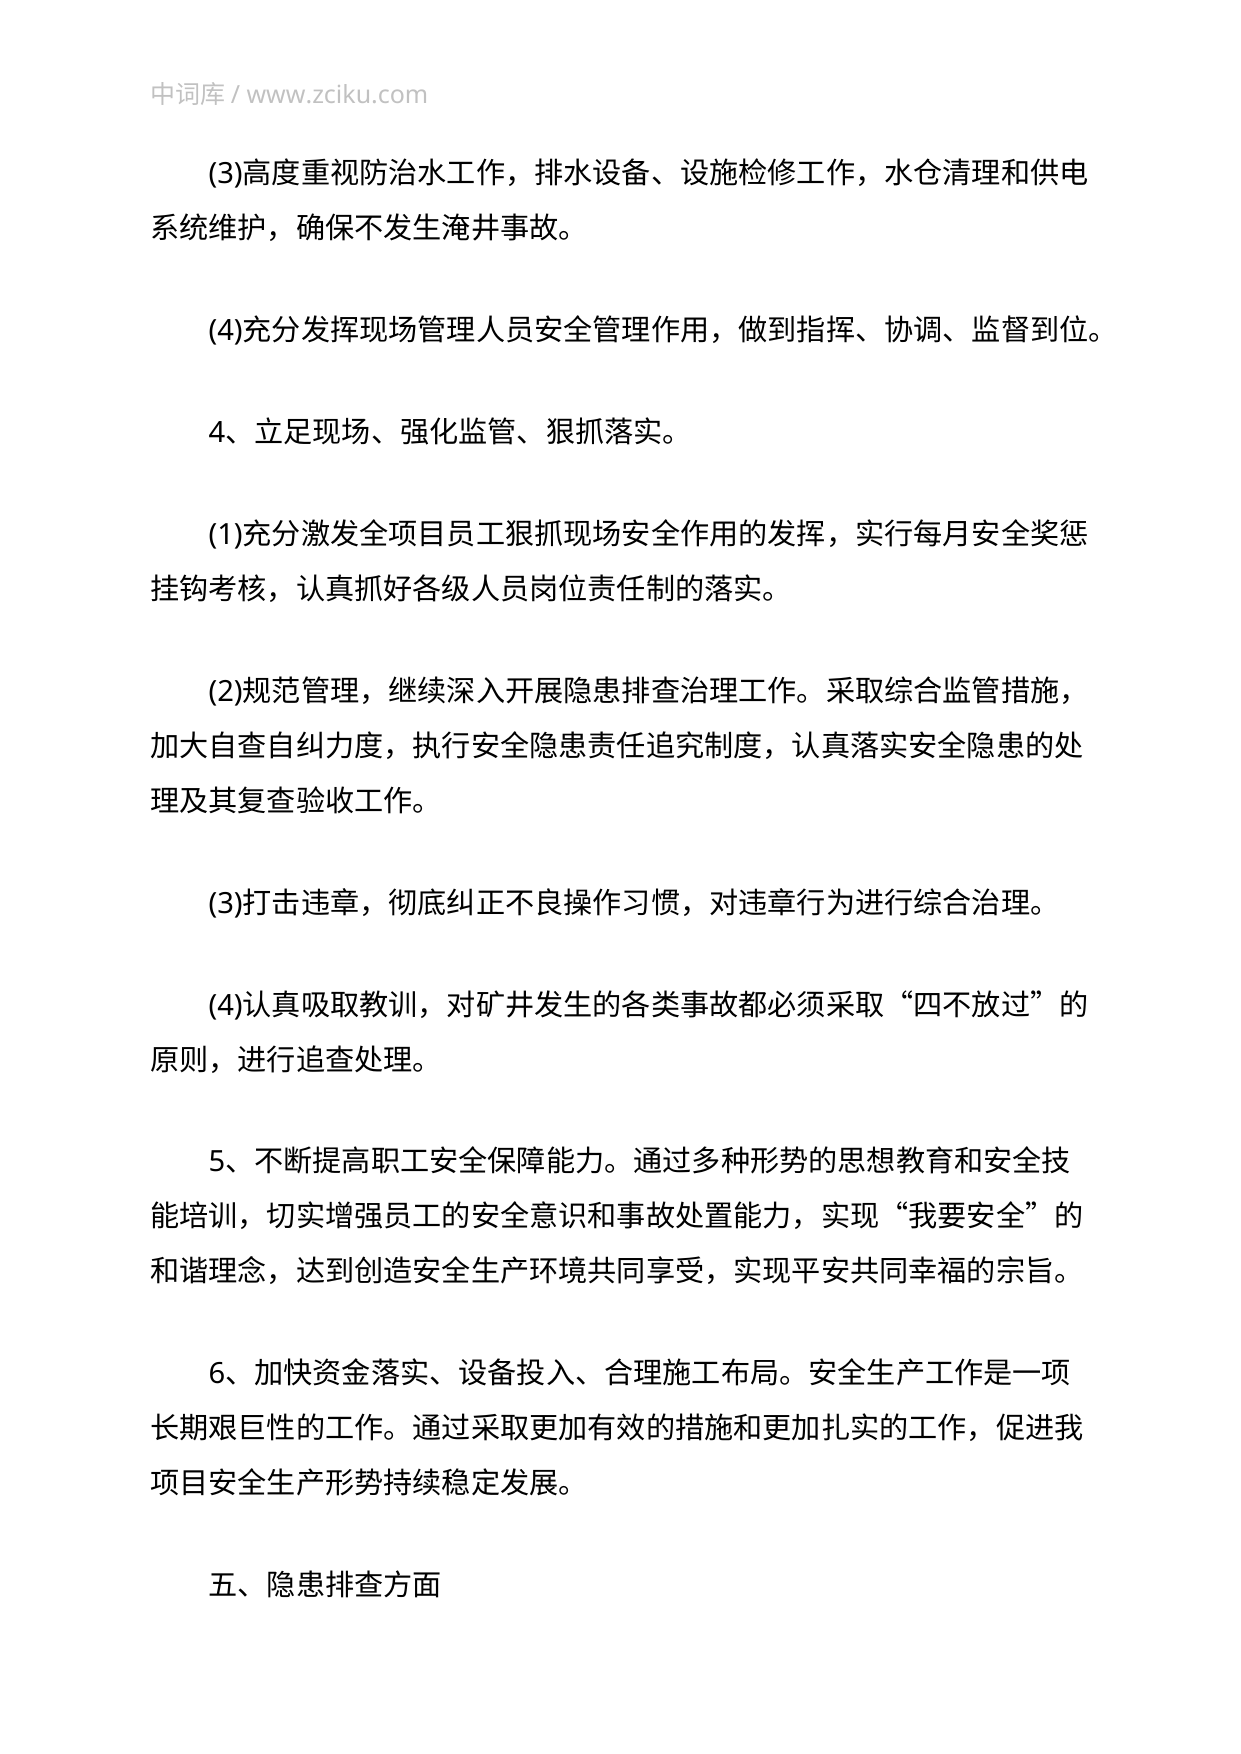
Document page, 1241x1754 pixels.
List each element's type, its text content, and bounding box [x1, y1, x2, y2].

text (1)充分激发全项目员工狠抓现场安全作用的发挥，实行每月安全奖惩挂钩考核，认真抓好各级人员岗位责任制的落实。 [150, 511, 1090, 608]
text (3)打击违章，彻底纠正不良操作习惯，对违章行为进行综合治理。 [150, 879, 1090, 922]
text 4、立足现场、强化监管、狠抓落实。 [150, 409, 1090, 451]
text (4)认真吸取教训，对矿井发生的各类事故都必须采取“四不放过”的原则，进行追查处理。 [150, 981, 1090, 1078]
text (2)规范管理，继续深入开展隐患排查治理工作。采取综合监管措施，加大自查自纠力度，执行安全隐患责任追究制度，认真落实安全隐患的处理及其复查验收工作。 [150, 667, 1090, 820]
text 6、加快资金落实、设备投入、合理施工布局。安全生产工作是一项长期艰巨性的工作。通过采取更加有效的措施和更加扎实的工作，促进我项目安全生产形势持续稳定发展。 [150, 1349, 1090, 1502]
text 5、不断提高职工安全保障能力。通过多种形势的思想教育和安全技能培训，切实增强员工的安全意识和事故处置能力，实现“我要安全”的和谐理念，达到创造安全生产环境共同享受，实现平安共同幸福的宗旨。 [150, 1138, 1090, 1290]
text (3)高度重视防治水工作，排水设备、设施检修工作，水仓清理和供电系统维护，确保不发生淹井事故。 [150, 150, 1090, 247]
text (4)充分发挥现场管理人员安全管理作用，做到指挥、协调、监督到位。 [150, 307, 1090, 349]
text 五、隐患排查方面 [150, 1561, 1090, 1603]
